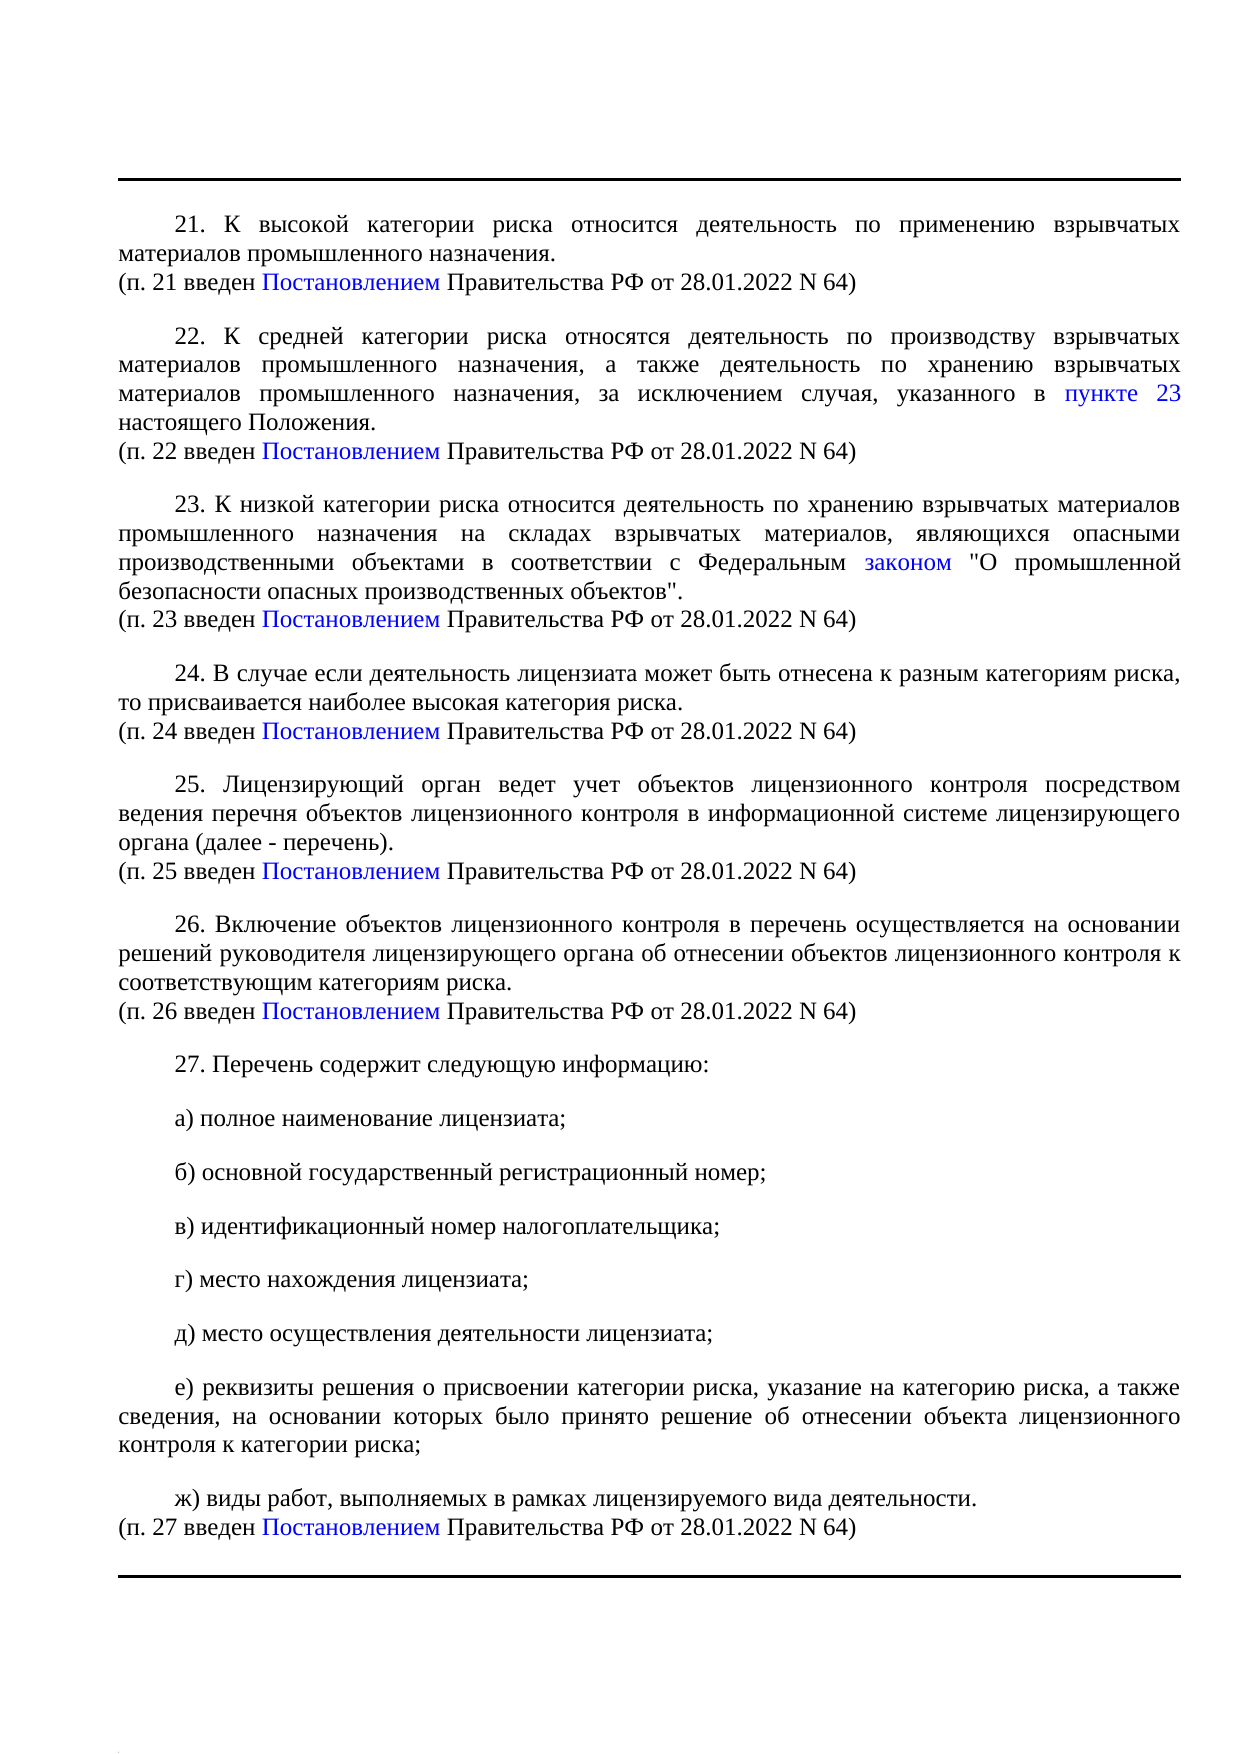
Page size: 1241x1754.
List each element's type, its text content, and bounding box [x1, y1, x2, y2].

text 27. Перечень содержит следующую информацию: [118, 1049, 1181, 1078]
text (п. 23 введен Постановлением Правительства РФ от 28.01.2022 N 64) [118, 604, 1181, 633]
text а) полное наименование лицензиата; [118, 1103, 1181, 1132]
text (п. 24 введен Постановлением Правительства РФ от 28.01.2022 N 64) [118, 716, 1181, 744]
text г) место нахождения лицензиата; [118, 1264, 1181, 1293]
text 26. Включение объектов лицензионного контроля в перечень осуществляется на основании решений руководителя лицензирующего органа об отнесении объектов лицензионного контроля к соответствующим категориям риска. [118, 909, 1181, 996]
text 25. Лицензирующий орган ведет учет объектов лицензионного контроля посредством ведения перечня объектов лицензионного контроля в информационной системе лицензирующего органа (далее - перечень). [118, 769, 1181, 856]
text 23. К низкой категории риска относится деятельность по хранению взрывчатых материалов промышленного назначения на складах взрывчатых материалов, являющихся опасными производственными объектами в соответствии с Федеральным законом "О промышленной безопасности опасных производственных объектов". [118, 489, 1181, 604]
text (п. 22 введен Постановлением Правительства РФ от 28.01.2022 N 64) [118, 436, 1181, 464]
text е) реквизиты решения о присвоении категории риска, указание на категорию риска, а также сведения, на основании которых было принято решение об отнесении объекта лицензионного контроля к категории риска; [118, 1372, 1181, 1458]
text (п. 26 введен Постановлением Правительства РФ от 28.01.2022 N 64) [118, 996, 1181, 1024]
text д) место осуществления деятельности лицензиата; [118, 1318, 1181, 1347]
text (п. 27 введен Постановлением Правительства РФ от 28.01.2022 N 64) [118, 1512, 1181, 1541]
text (п. 21 введен Постановлением Правительства РФ от 28.01.2022 N 64) [118, 267, 1181, 296]
text 21. К высокой категории риска относится деятельность по применению взрывчатых материалов промышленного назначения. [118, 209, 1181, 267]
text 24. В случае если деятельность лицензиата может быть отнесена к разным категориям риска, то присваивается наиболее высокая категория риска. [118, 658, 1181, 716]
text в) идентификационный номер налогоплательщика; [118, 1211, 1181, 1239]
text (п. 25 введен Постановлением Правительства РФ от 28.01.2022 N 64) [118, 856, 1181, 884]
text 22. К средней категории риска относятся деятельность по производству взрывчатых материалов промышленного назначения, а также деятельность по хранению взрывчатых материалов промышленного назначения, за исключением случая, указанного в пункте 23 настоящего Положения. [118, 321, 1181, 436]
text б) основной государственный регистрационный номер; [118, 1157, 1181, 1186]
text ж) виды работ, выполняемых в рамках лицензируемого вида деятельности. [118, 1483, 1181, 1512]
